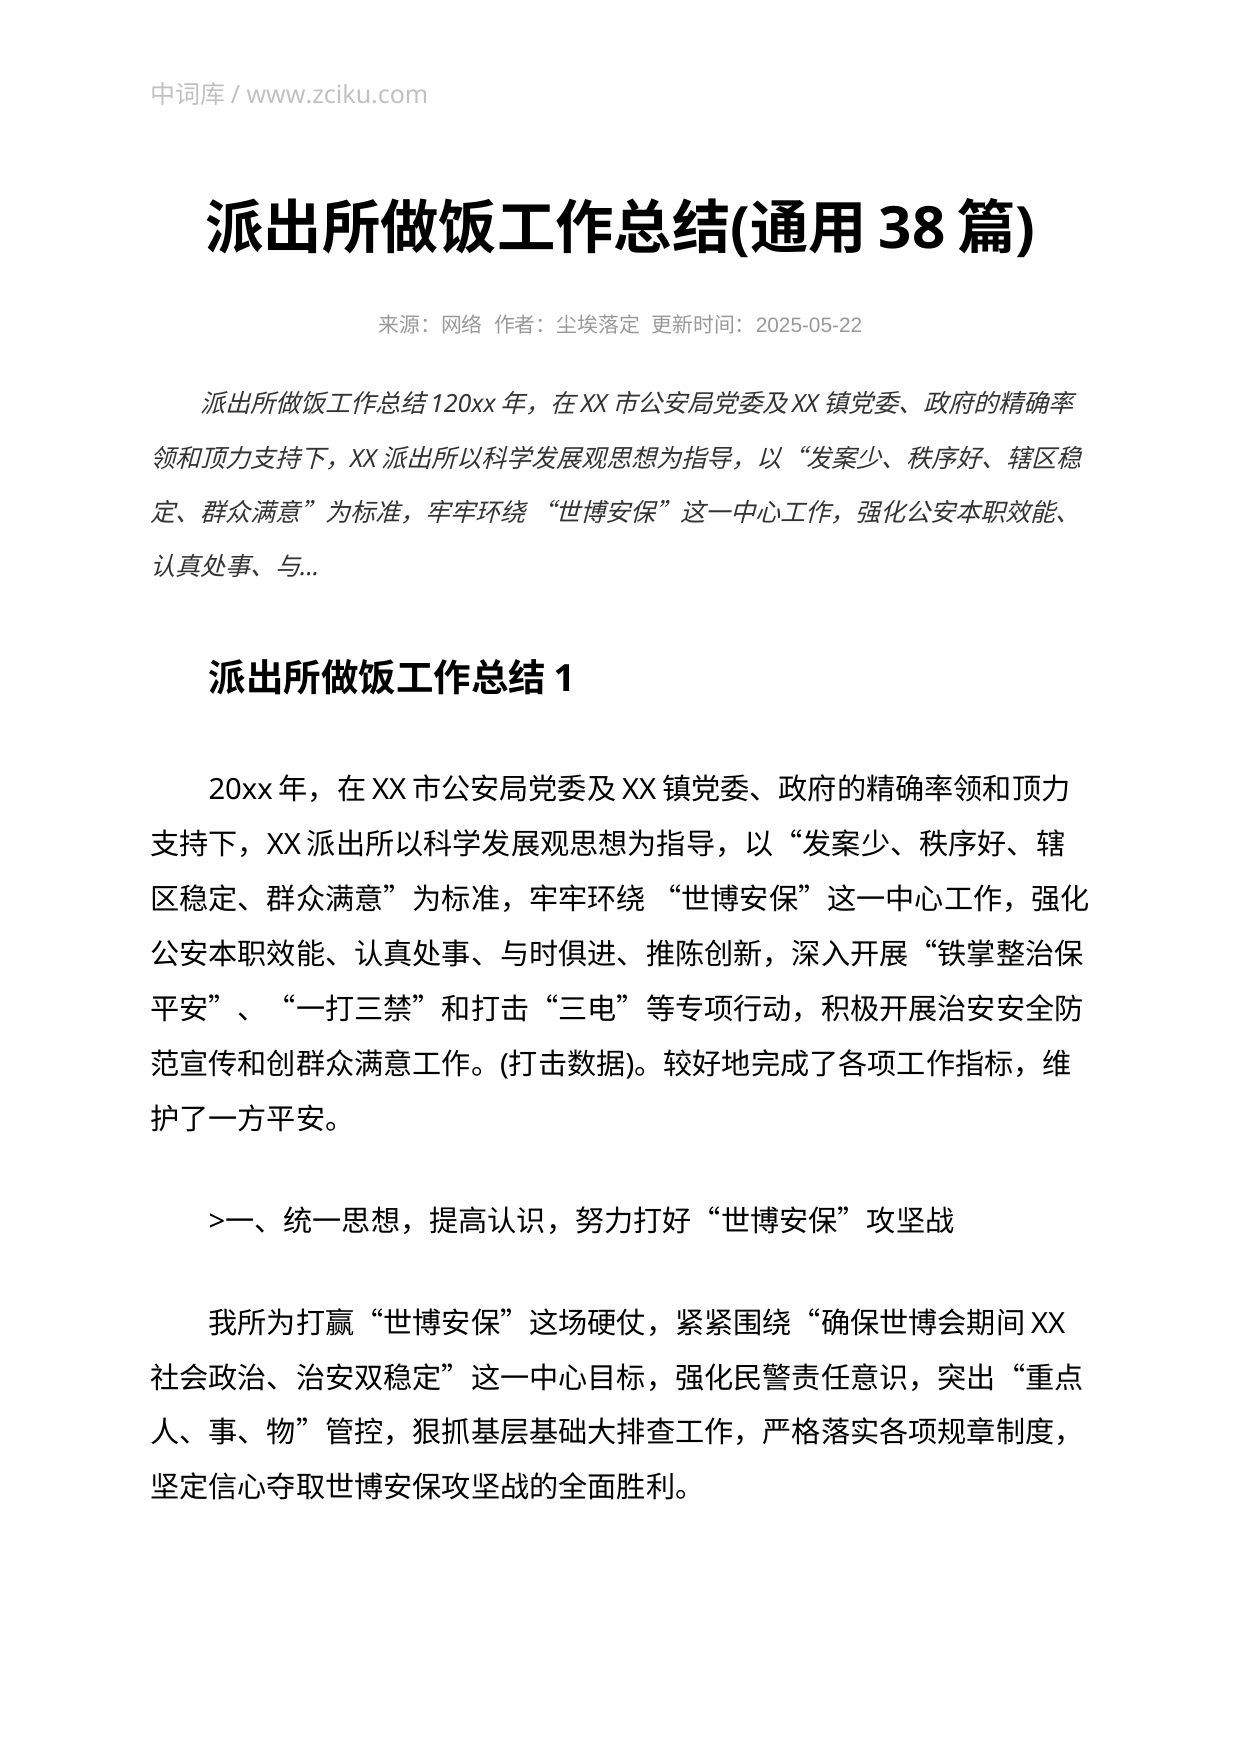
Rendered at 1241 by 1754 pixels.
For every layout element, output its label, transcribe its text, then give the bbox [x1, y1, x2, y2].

text 派出所做饭工作总结120xx年，在XX市公安局党委及XX镇党委、政府的精确率领和顶力支持下，XX派出所以科学发展观思想为指导，以“发案少、秩序好、辖区稳定、群众满意”为标准，牢牢环绕 “世博安保”这一中心工作，强化公安本职效能、认真处事、与... [150, 384, 1090, 583]
text 派出所做饭工作总结1 [150, 648, 1090, 703]
text 20xx年，在XX市公安局党委及XX镇党委、政府的精确率领和顶力支持下，XX派出所以科学发展观思想为指导，以“发案少、秩序好、辖区稳定、群众满意”为标准，牢牢环绕 “世博安保”这一中心工作，强化公安本职效能、认真处事、与时俱进、推陈创新，深入开展“铁掌整治保平安”、“一打三禁”和打击“三电”等专项行动，积极开展治安安全防范宣传和创群众满意工作。(打击数据)。较好地完成了各项工作指标，维护了一方平安。 [150, 766, 1090, 1138]
text 来源：网络 作者：尘埃落定 更新时间：2025-05-22 [150, 313, 1090, 337]
text >一、统一思想，提高认识，努力打好“世博安保”攻坚战 [150, 1197, 1090, 1239]
text 我所为打赢“世博安保”这场硬仗，紧紧围绕“确保世博会期间XX社会政治、治安双稳定”这一中心目标，强化民警责任意识，突出“重点人、事、物”管控，狠抓基层基础大排查工作，严格落实各项规章制度，坚定信心夺取世博安保攻坚战的全面胜利。 [150, 1299, 1090, 1506]
subtitle 派出所做饭工作总结(通用38篇) [150, 181, 1090, 266]
